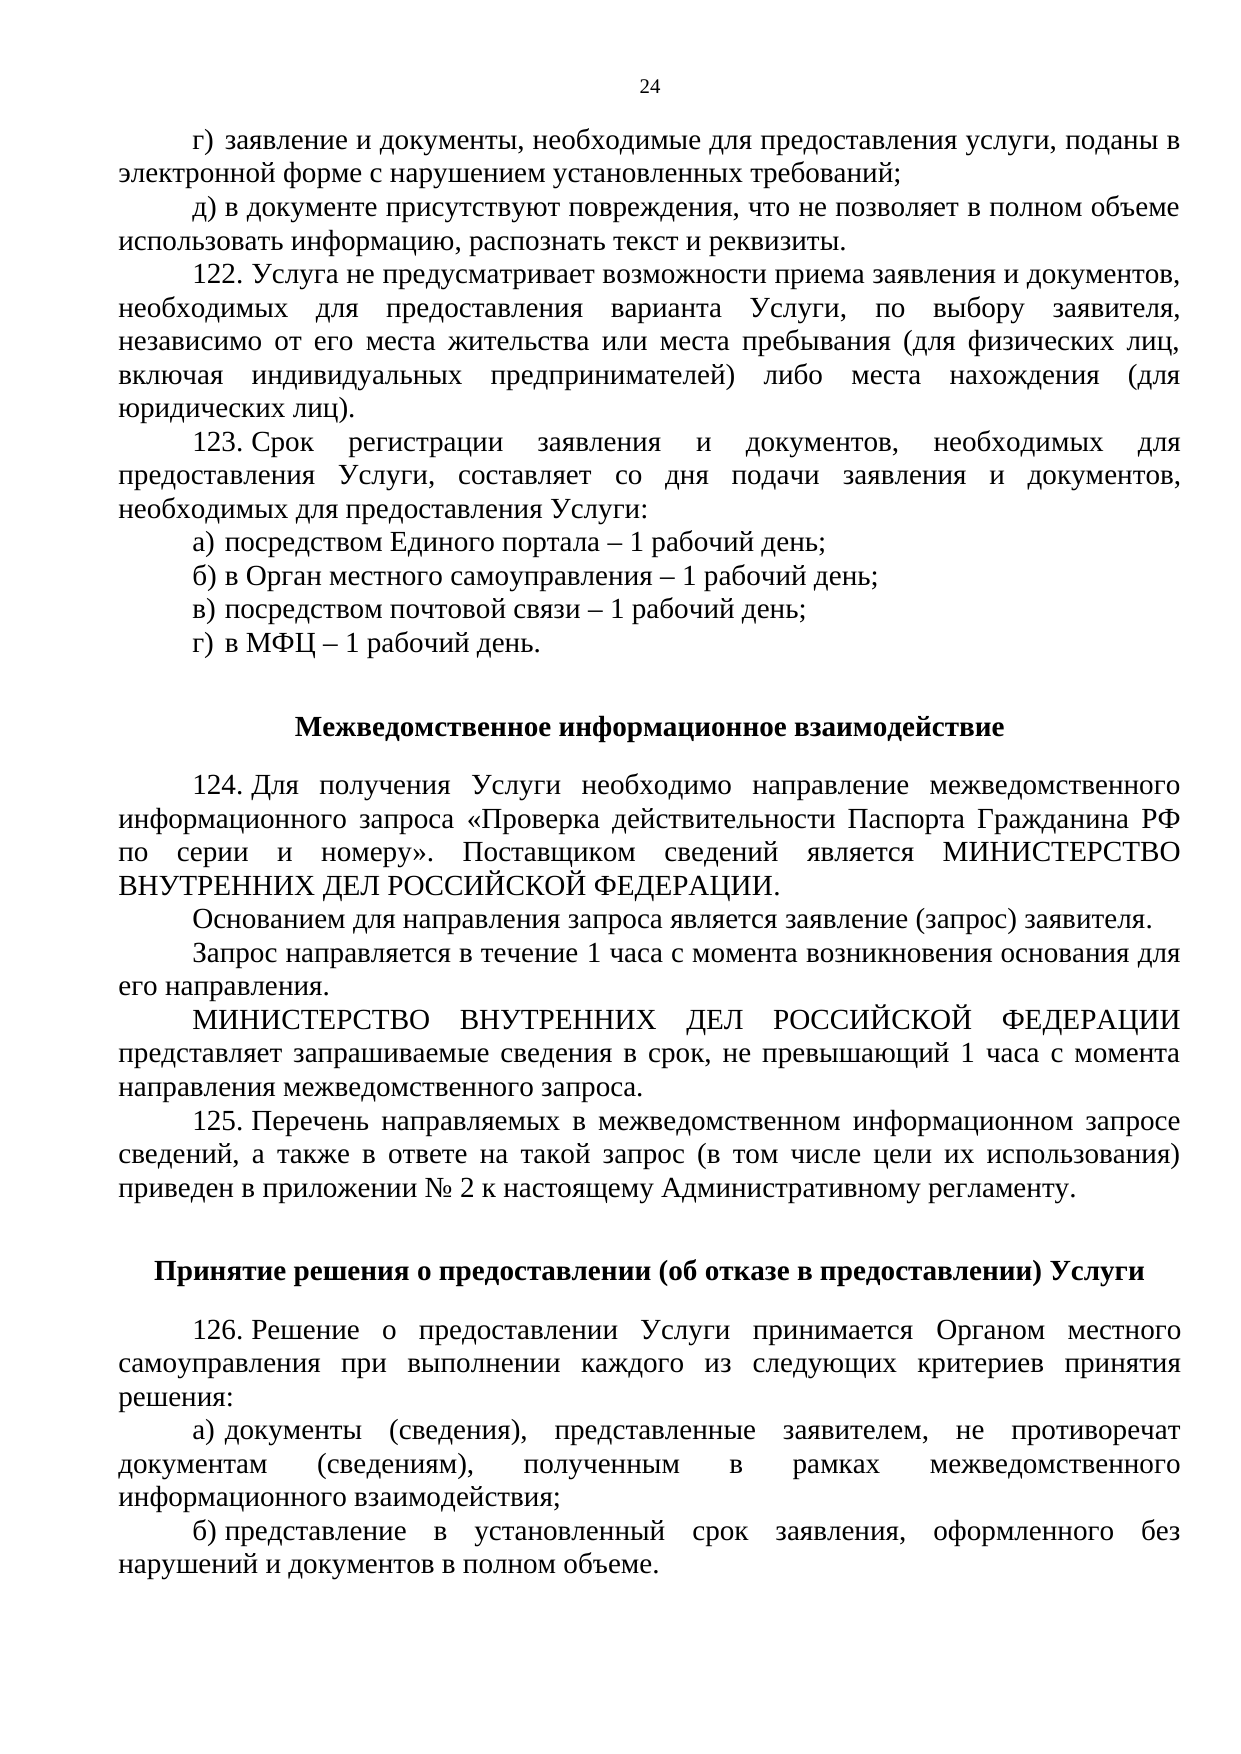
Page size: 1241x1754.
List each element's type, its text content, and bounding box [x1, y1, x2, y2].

text Запрос направляется в течение 1 часа с момента возникновения основания для его направления. [118, 935, 1181, 1002]
list посредством Единого портала – 1 рабочий день; [118, 524, 1181, 558]
list в МФЦ – 1 рабочий день. [118, 625, 1181, 659]
text Межведомственное информационное взаимодействие [118, 709, 1181, 742]
list Срок регистрации заявления и документов, необходимых для предоставления Услуги, составляет со дня подачи заявления и документов, необходимых для предоставления Услуги: [118, 424, 1181, 524]
list в Орган местного самоуправления – 1 рабочий день; [118, 558, 1181, 592]
list Перечень направляемых в межведомственном информационном запросе сведений, а также в ответе на такой запрос (в том числе цели их использования) приведен в приложении № 2 к настоящему Административному регламенту. [118, 1103, 1181, 1203]
text Основанием для направления запроса является заявление (запрос) заявителя. [118, 901, 1181, 935]
text МИНИСТЕРСТВО ВНУТРЕННИХ ДЕЛ РОССИЙСКОЙ ФЕДЕРАЦИИ представляет запрашиваемые сведения в срок, не превышающий 1 часа с момента направления межведомственного запроса. [118, 1002, 1181, 1103]
list документы (сведения), представленные заявителем, не противоречат документам (сведениям), полученным в рамках межведомственного информационного взаимодействия; [118, 1412, 1181, 1513]
list Решение о предоставлении Услуги принимается Органом местного самоуправления при выполнении каждого из следующих критериев принятия решения: [118, 1312, 1181, 1412]
list в документе присутствуют повреждения, что не позволяет в полном объеме использовать информацию, распознать текст и реквизиты. [118, 189, 1181, 256]
text Принятие решения о предоставлении (об отказе в предоставлении) Услуги [118, 1253, 1181, 1287]
list Для получения Услуги необходимо направление межведомственного информационного запроса «Проверка действительности Паспорта Гражданина РФ по серии и номеру». Поставщиком сведений является МИНИСТЕРСТВО ВНУТРЕННИХ ДЕЛ РОССИЙСКОЙ ФЕДЕРАЦИИ. [118, 767, 1181, 901]
list Услуга не предусматривает возможности приема заявления и документов, необходимых для предоставления варианта Услуги, по выбору заявителя, независимо от его места жительства или места пребывания (для физических лиц, включая индивидуальных предпринимателей) либо места нахождения (для юридических лиц). [118, 256, 1181, 424]
list представление в установленный срок заявления, оформленного без нарушений и документов в полном объеме. [118, 1513, 1181, 1580]
list посредством почтовой связи – 1 рабочий день; [118, 592, 1181, 625]
list заявление и документы, необходимые для предоставления услуги, поданы в электронной форме с нарушением установленных требований; [118, 122, 1181, 189]
